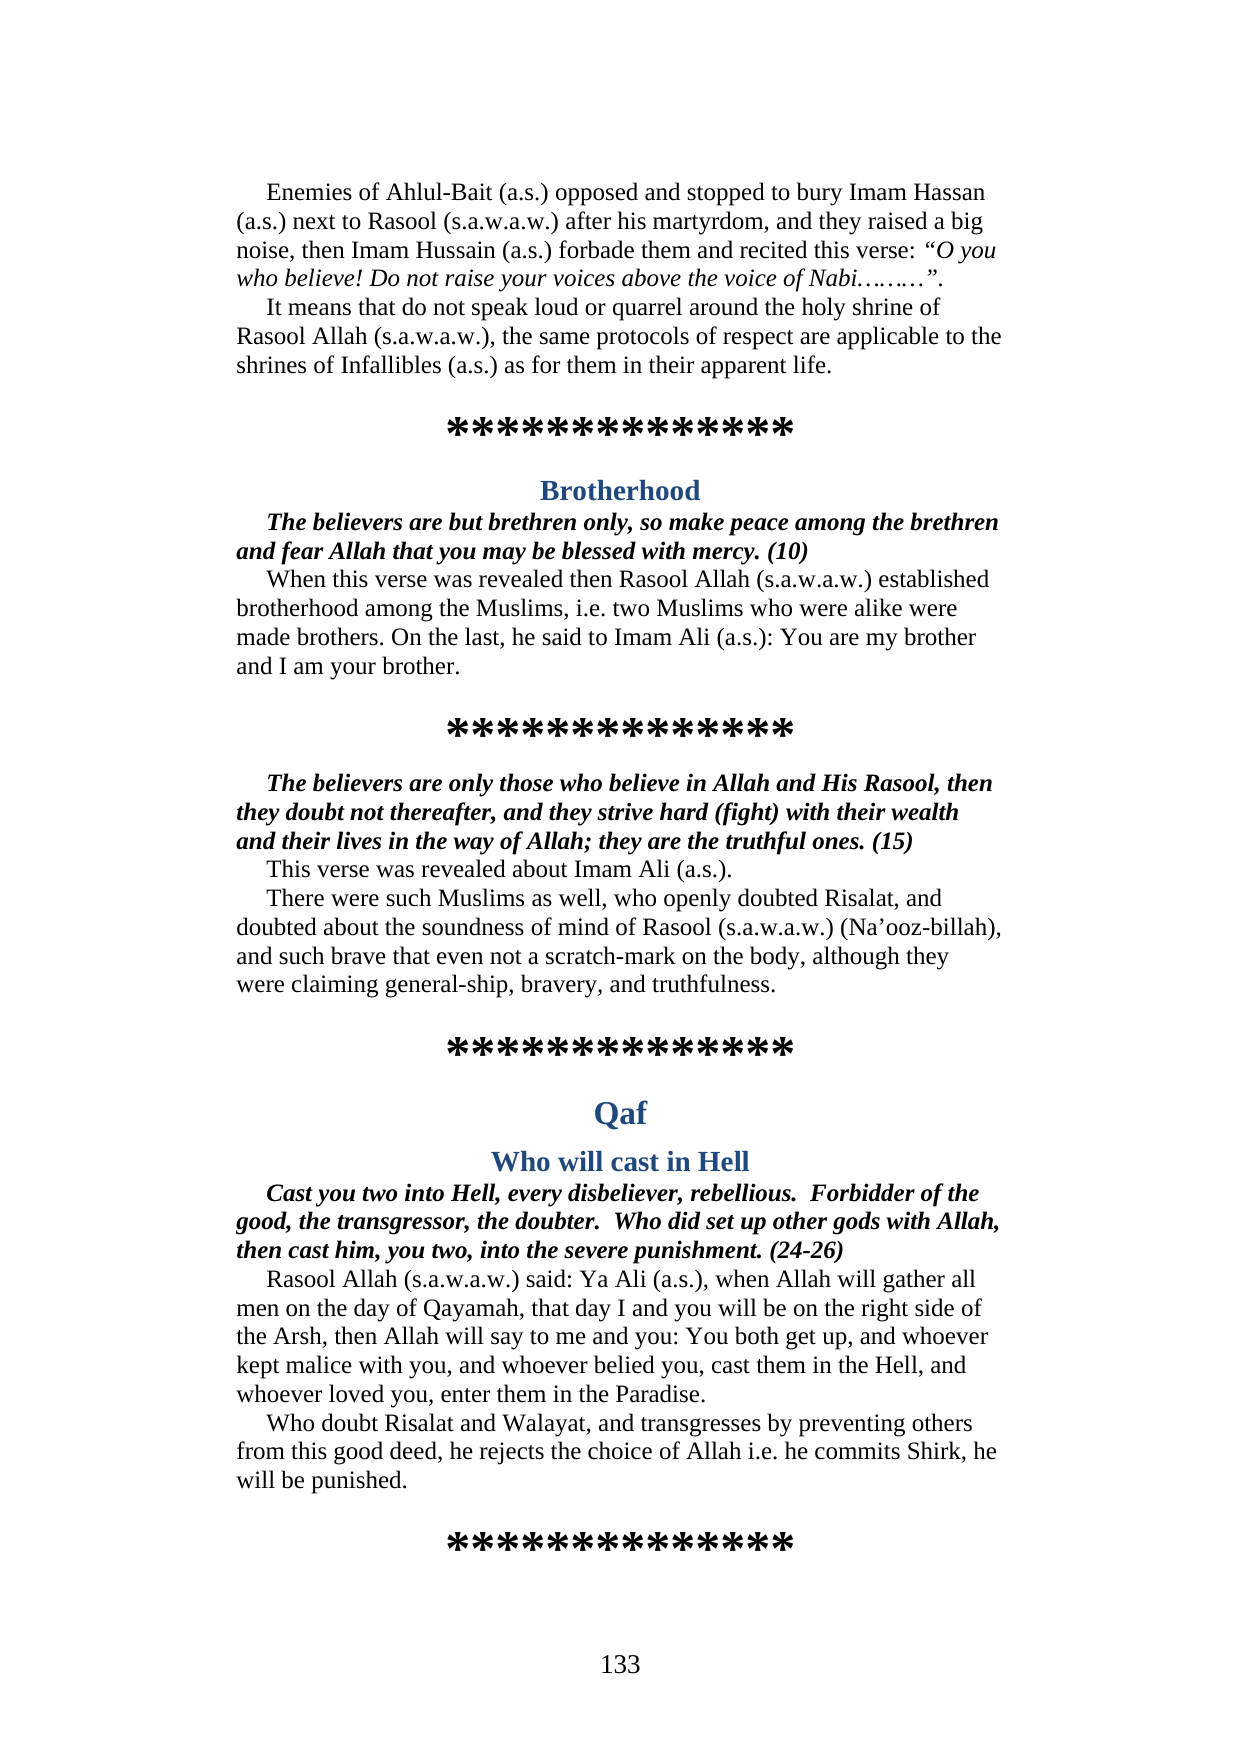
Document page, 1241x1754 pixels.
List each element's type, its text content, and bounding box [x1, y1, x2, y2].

text Rasool Allah (s.a.w.a.w.) said: Ya Ali (a.s.), when Allah will gather all men on the day of Qayamah, that day I and you will be on the right side of the Arsh, then Allah will say to me and you: You both get up, and whoever kept malice with you, and whoever belied you, cast them in the Hell, and whoever loved you, enter them in the Paradise. [236, 1264, 1004, 1408]
subtitle Brotherhood [236, 473, 1004, 507]
text ************** [236, 403, 1004, 461]
text Enemies of Ahlul-Bait (a.s.) opposed and stopped to bury Imam Hassan (a.s.) next to Rasool (s.a.w.a.w.) after his martyrdom, and they raised a big noise, then Imam Hussain (a.s.) forbade them and recited this verse: “O you who believe! Do not raise your voices above the voice of Nabi………”. [236, 177, 1004, 292]
text When this verse was revealed then Rasool Allah (s.a.w.a.w.) established brotherhood among the Muslims, i.e. two Muslims who were alike were made brothers. On the last, he said to Imam Ali (a.s.): You are my brother and I am your brother. [236, 564, 1004, 679]
text Cast you two into Hell, every disbeliever, rebellious. Forbidder of the good, the transgressor, the doubter. Who did set up other gods with Allah, then cast him, you two, into the severe punishment. (24-26) [236, 1178, 1004, 1264]
text ************** [236, 1023, 1004, 1081]
text ************** [236, 704, 1004, 762]
text This verse was revealed about Imam Ali (a.s.). [236, 854, 1004, 883]
text The believers are but brethren only, so make peace among the brethren and fear Allah that you may be blessed with mercy. (10) [236, 507, 1004, 564]
text It means that do not speak loud or quarrel around the holy shrine of Rasool Allah (s.a.w.a.w.), the same protocols of respect are applicable to the shrines of Infallibles (a.s.) as for them in their apparent life. [236, 292, 1004, 378]
text Who doubt Risalat and Walayat, and transgresses by preventing others from this good deed, he rejects the choice of Allah i.e. he commits Shirk, he will be punished. [236, 1408, 1004, 1494]
subtitle Qaf [236, 1093, 1004, 1132]
text The believers are only those who believe in Allah and His Rasool, then they doubt not thereafter, and they strive hard (fight) with their wealth and their lives in the way of Allah; they are the truthful ones. (15) [236, 768, 1004, 854]
text There were such Muslims as well, who openly doubted Risalat, and doubted about the soundness of mind of Rasool (s.a.w.a.w.) (Na’ooz-billah), and such brave that even not a scratch-mark on the body, although they were claiming general-ship, bravery, and truthfulness. [236, 883, 1004, 998]
text ************** [236, 1519, 1004, 1576]
subtitle Who will cast in Hell [236, 1144, 1004, 1178]
